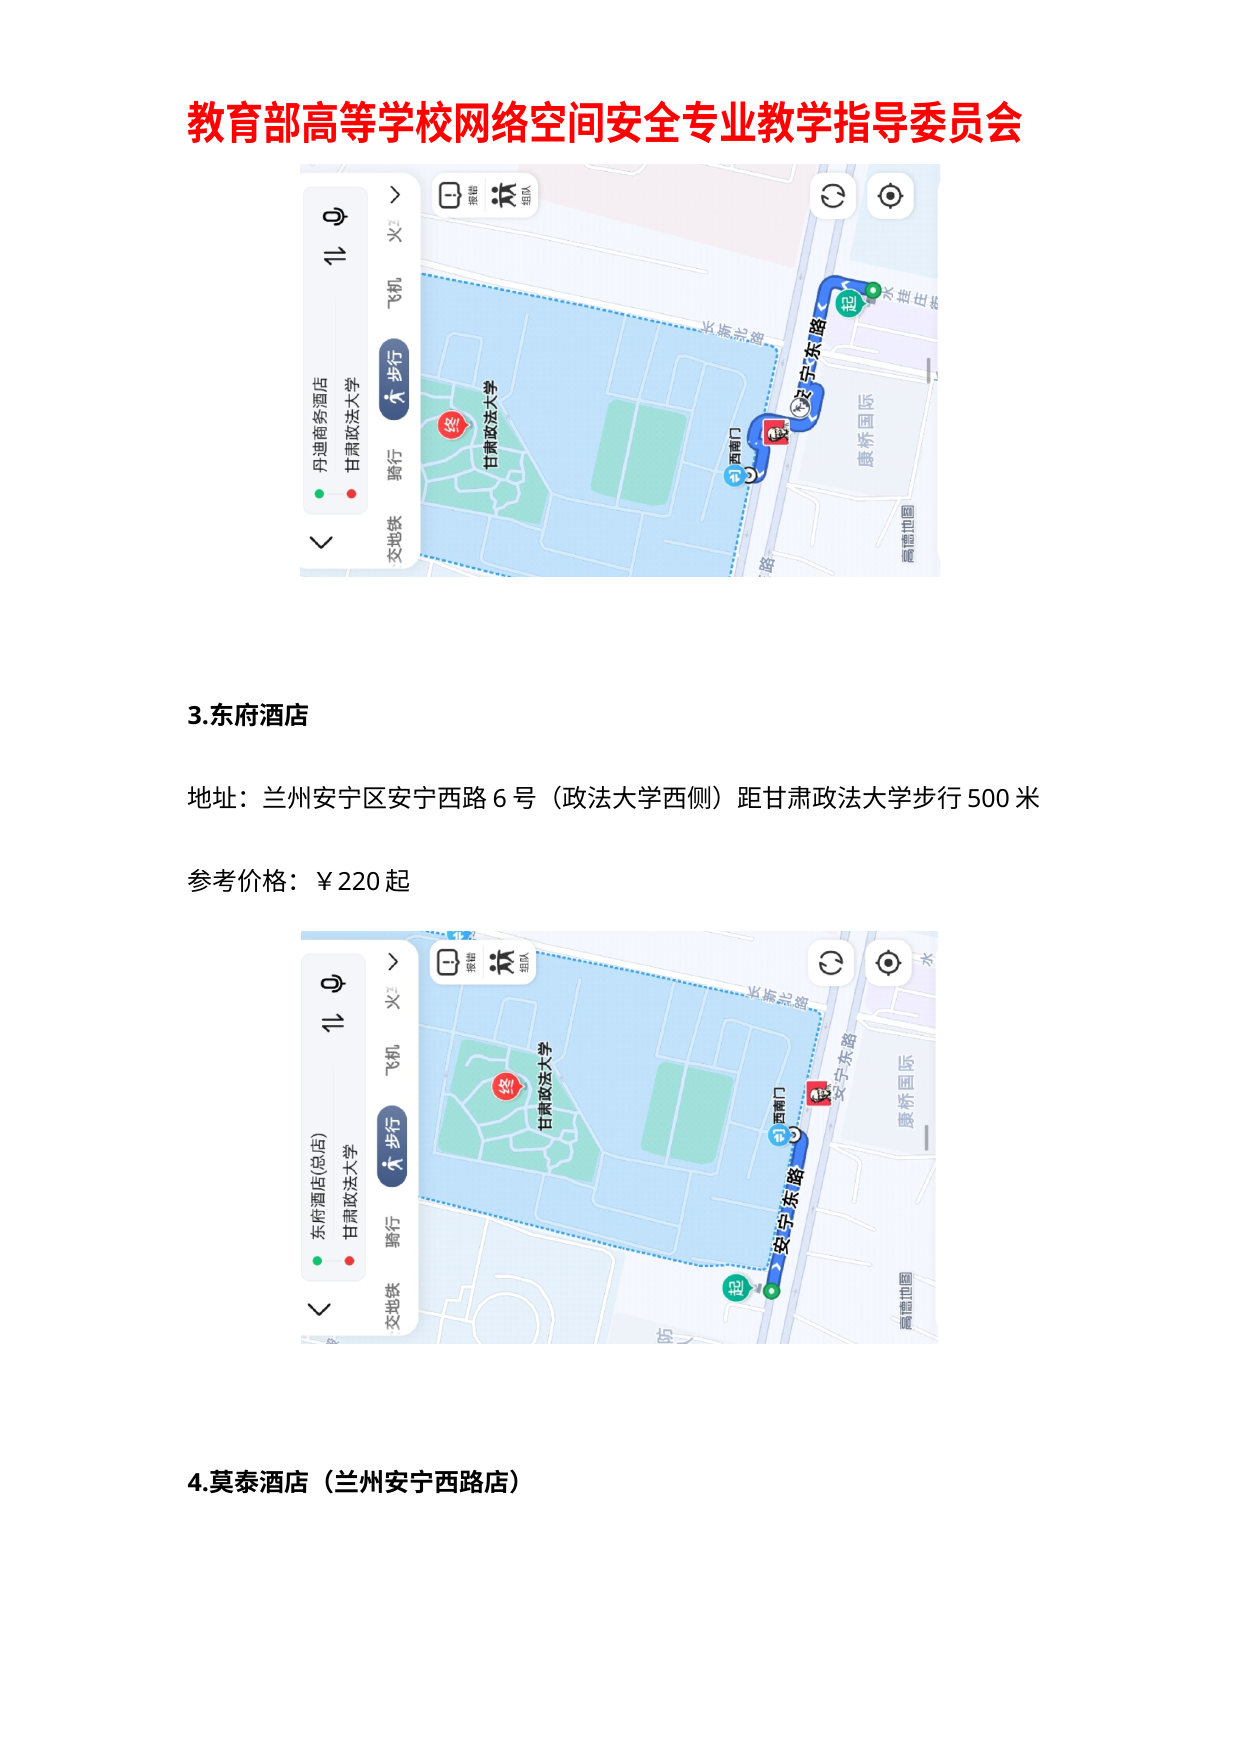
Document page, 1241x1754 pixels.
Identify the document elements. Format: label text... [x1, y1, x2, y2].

text 参考价格：￥220起 [187, 847, 1053, 912]
text 地址：兰州安宁区安宁西路6号（政法大学西侧）距甘肃政法大学步行500米 [187, 764, 1053, 829]
picture [299, 164, 941, 577]
picture [301, 931, 939, 1344]
text 3.东府酒店 [187, 681, 1053, 746]
text 4.莫泰酒店（兰州安宁西路店） [187, 1448, 1053, 1513]
